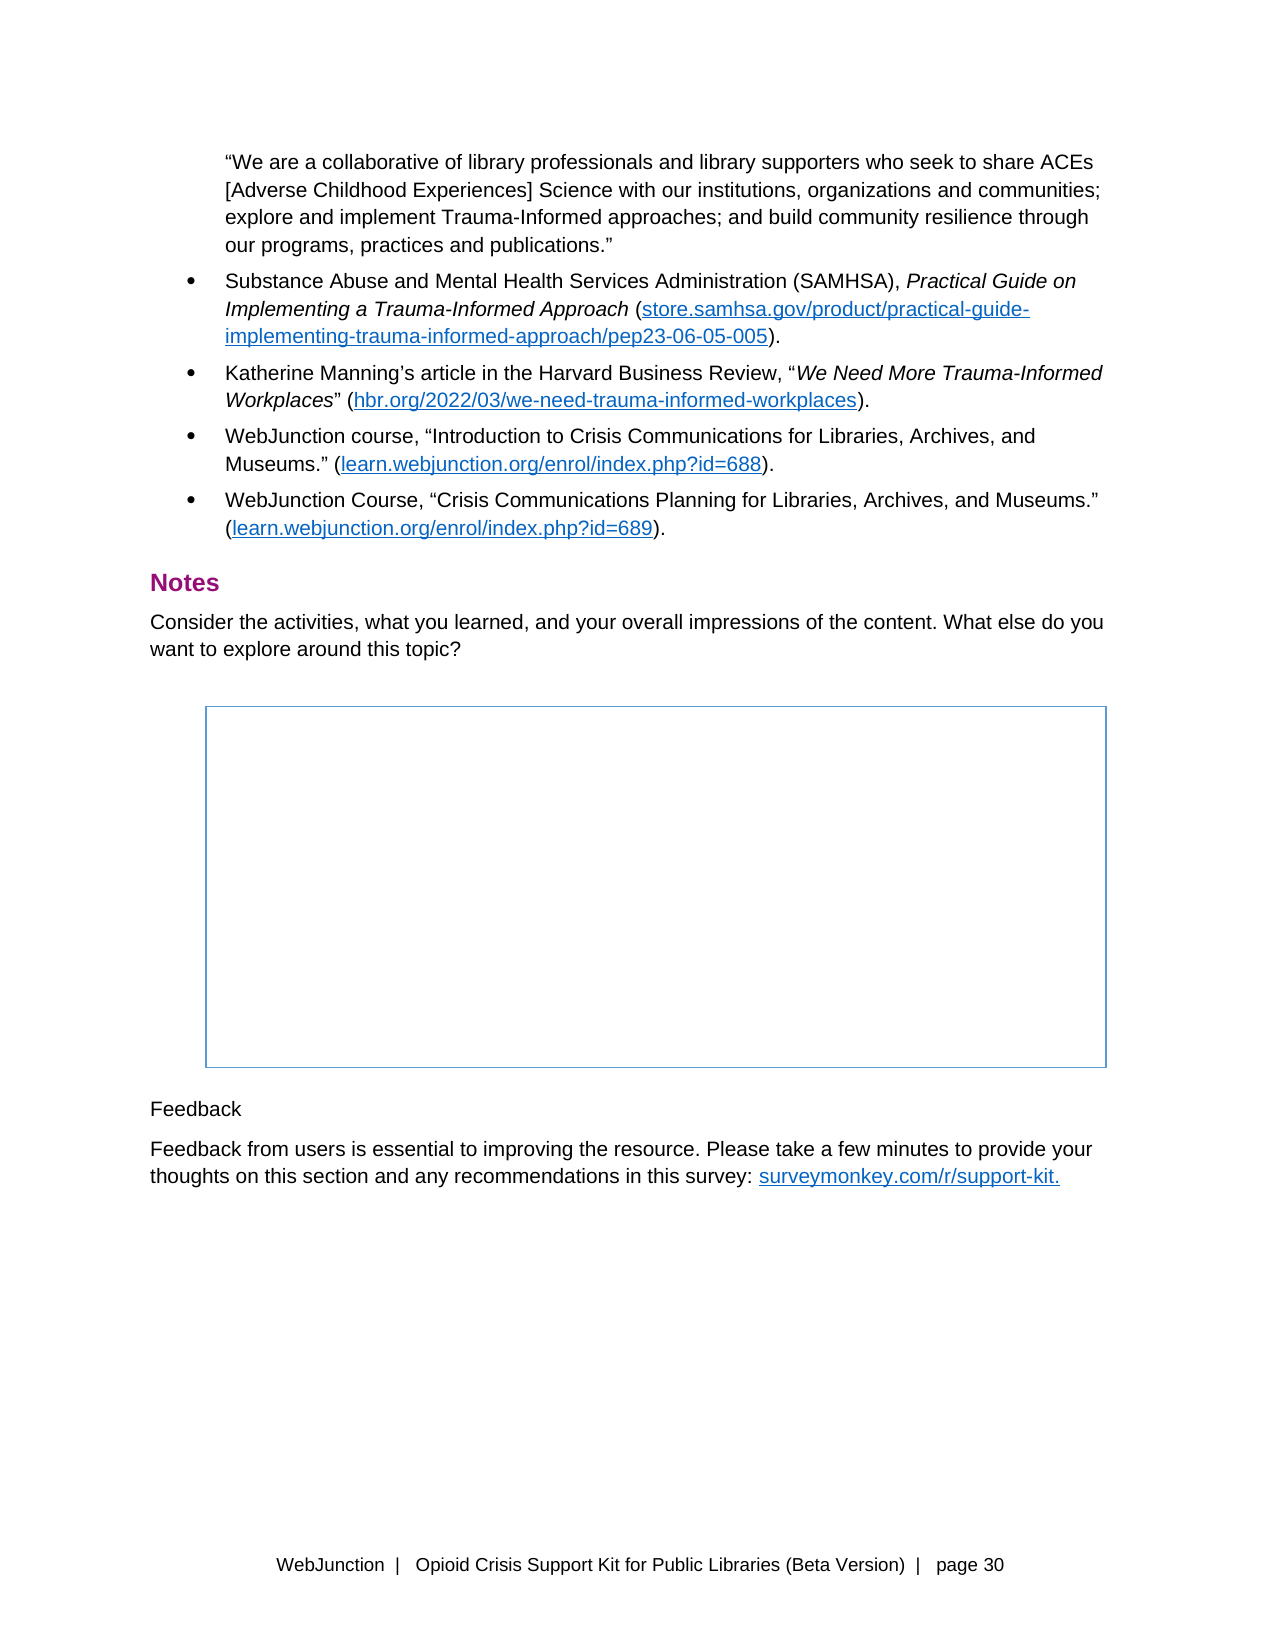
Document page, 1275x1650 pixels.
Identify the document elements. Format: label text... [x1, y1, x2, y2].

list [187, 150, 1125, 256]
list Substance Abuse and Mental Health Services Administration (SAMHSA), Practical Guide on Implementing a Trauma-Informed Approach (store.samhsa.gov/product/practical-guide-implementing-trauma-informed-approach/pep23-06-05-005). [187, 269, 1125, 348]
text Feedback from users is essential to improving the resource. Please take a few minutes to provide your thoughts on this section and any recommendations in this survey: surveymonkey.com/r/support-kit. [150, 1137, 1125, 1188]
list WebJunction course, “Introduction to Crisis Communications for Libraries, Archives, and Museums.” (learn.webjunction.org/enrol/index.php?id=688). [187, 424, 1125, 476]
list Katherine Manning’s article in the Harvard Business Review, “We Need More Trauma-Informed Workplaces” (hbr.org/2022/03/we-need-trauma-informed-workplaces). [187, 360, 1125, 412]
subtitle Notes [150, 568, 1125, 597]
text Feedback [150, 677, 1125, 1121]
text Consider the activities, what you learned, and your overall impressions of the content. What else do you want to explore around this topic? [150, 609, 1125, 661]
list WebJunction Course, “Crisis Communications Planning for Libraries, Archives, and Museums.” (learn.webjunction.org/enrol/index.php?id=689). [187, 488, 1125, 540]
